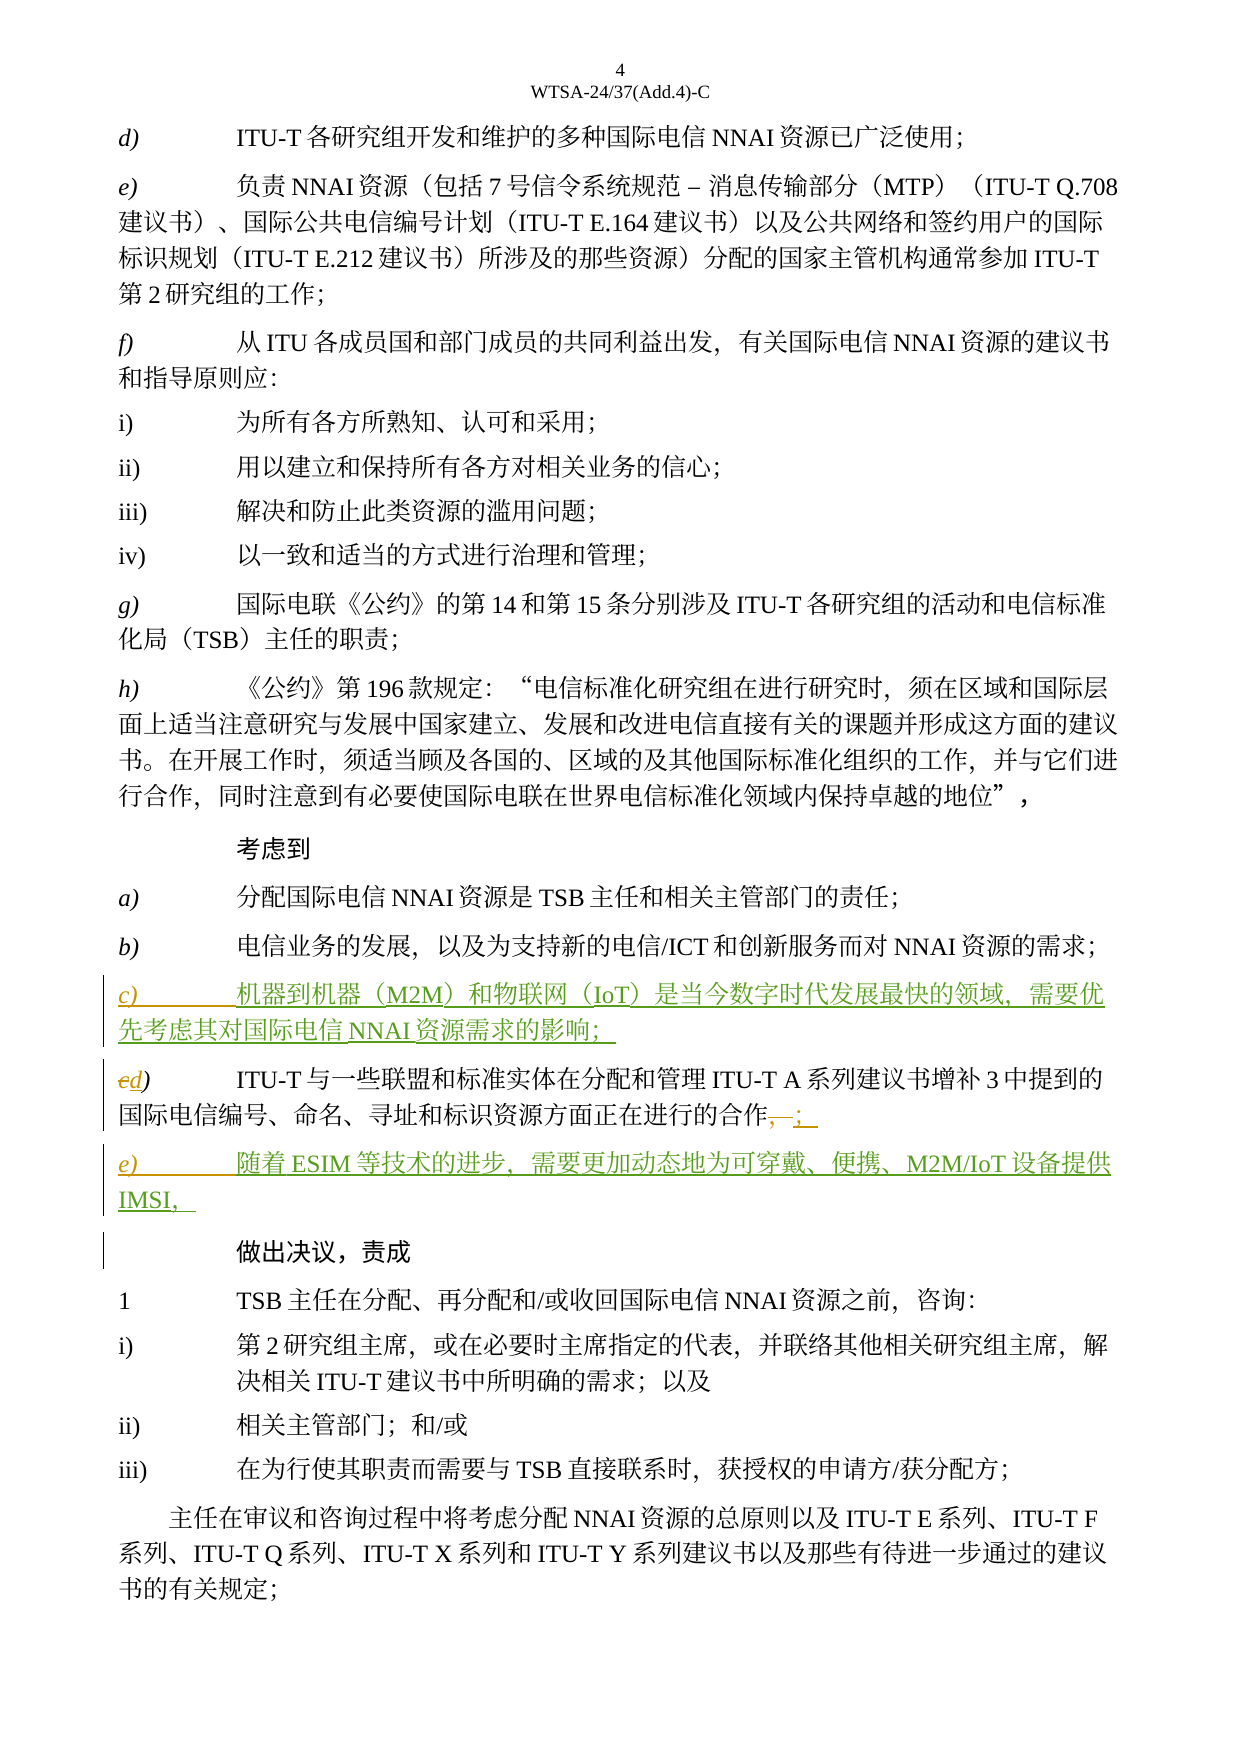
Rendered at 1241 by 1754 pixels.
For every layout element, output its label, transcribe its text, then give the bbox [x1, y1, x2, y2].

text h) 《公约》第196款规定：“电信标准化研究组在进行研究时，须在区域和国际层面上适当注意研究与发展中国家建立、发展和改进电信直接有关的课题并形成这方面的建议书。在开展工作时，须适当顾及各国的、区域的及其他国际标准化组织的工作，并与它们进行合作，同时注意到有必要使国际电联在世界电信标准化领域内保持卓越的地位”， [118, 669, 1122, 813]
text g) 国际电联《公约》的第14和第15条分别涉及ITU-T各研究组的活动和电信标准化局（TSB）主任的职责； [118, 584, 1122, 656]
text f) 从ITU各成员国和部门成员的共同利益出发，有关国际电信NNAI资源的建议书和指导原则应： [118, 323, 1122, 395]
text ii) 用以建立和保持所有各方对相关业务的信心； [118, 447, 1122, 483]
text iii) 解决和防止此类资源的滥用问题； [118, 492, 1122, 527]
text b) 电信业务的发展，以及为支持新的电信/ICT和创新服务而对NNAI资源的需求； [118, 927, 1122, 962]
text 1 TSB主任在分配、再分配和/或收回国际电信NNAI资源之前，咨询： [118, 1281, 1122, 1317]
text i) 为所有各方所熟知、认可和采用； [118, 403, 1122, 439]
text 考虑到 [236, 829, 1122, 866]
text e) 负责NNAI资源（包括7号信令系统规范 – 消息传输部分（MTP）（ITU-T Q.708建议书）、国际公共电信编号计划（ITU-T E.164建议书）以及公共网络和签约用户的国际标识规划（ITU-T E.212建议书）所涉及的那些资源）分配的国家主管机构通常参加ITU-T第2研究组的工作； [118, 167, 1122, 310]
text a) 分配国际电信NNAI资源是TSB主任和相关主管部门的责任； [118, 878, 1122, 914]
text 主任在审议和咨询过程中将考虑分配NNAI资源的总原则以及ITU-T E系列、ITU-T F系列、ITU-T Q系列、ITU-T X系列和ITU-T Y系列建议书以及那些有待进一步通过的建议书的有关规定； [118, 1498, 1122, 1606]
text d) ITU-T各研究组开发和维护的多种国际电信NNAI资源已广泛使用； [118, 118, 1122, 154]
text iii) 在为行使其职责而需要与TSB直接联系时，获授权的申请方/获分配方； [118, 1450, 1122, 1486]
text i) 第2研究组主席，或在必要时主席指定的代表，并联络其他相关研究组主席，解决相关ITU-T建议书中所明确的需求；以及 [118, 1325, 1122, 1397]
text 做出决议，责成 [236, 1232, 1122, 1268]
text iv) 以一致和适当的方式进行治理和管理； [118, 536, 1122, 572]
text ii) 相关主管部门；和/或 [118, 1406, 1122, 1441]
text ) ITU-T与一些联盟和标准实体在分配和管理ITU-T A系列建议书增补3中提到的国际电信编号、命名、寻址和标识资源方面正在进行的合作 [118, 1059, 1122, 1131]
